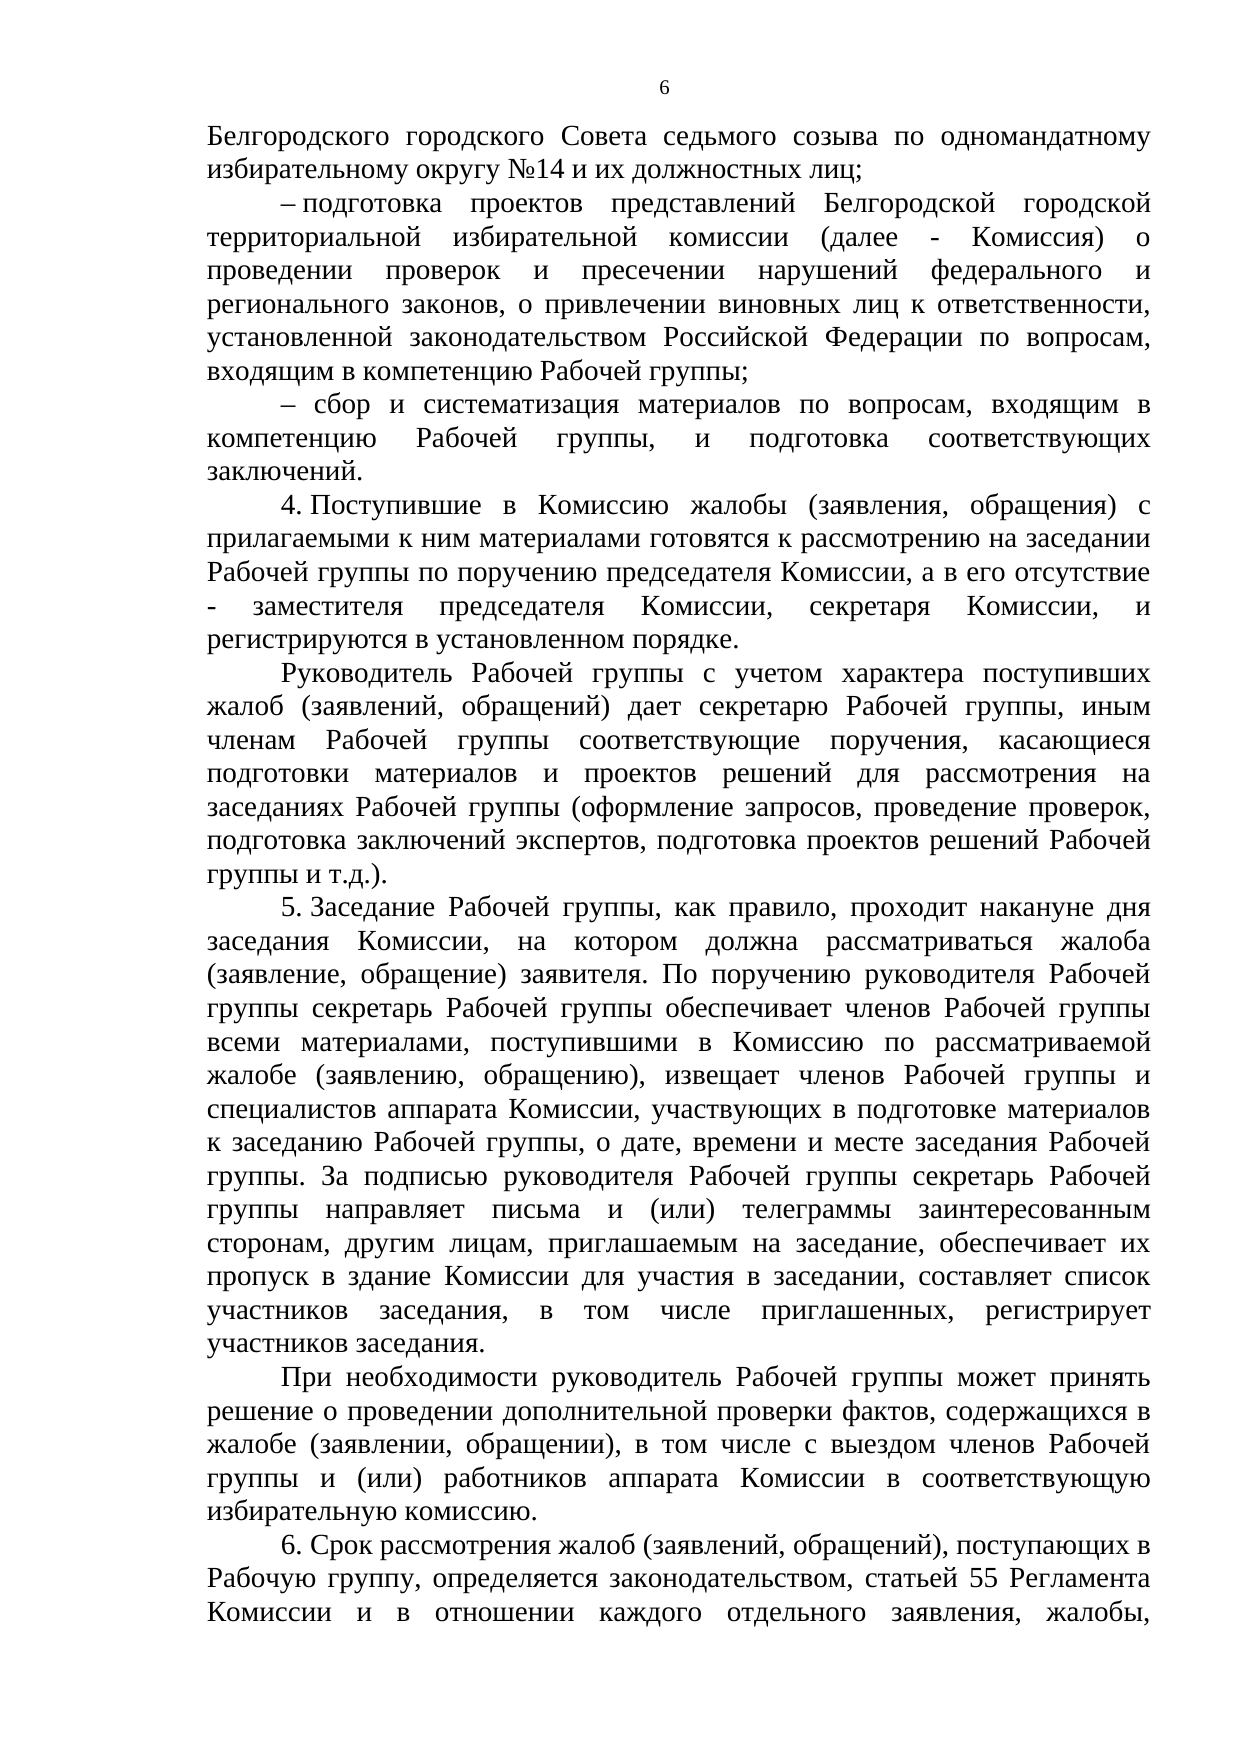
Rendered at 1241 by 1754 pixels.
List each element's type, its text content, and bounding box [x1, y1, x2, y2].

text Руководитель Рабочей группы с учетом характера поступивших жалоб (заявлений, обращений) дает секретарю Рабочей группы, иным членам Рабочей группы соответствующие поручения, касающиеся подготовки материалов и проектов решений для рассмотрения на заседаниях Рабочей группы (оформление запросов, проведение проверок, подготовка заключений экспертов, подготовка проектов решений Рабочей группы и т.д.). [207, 655, 1152, 889]
text 4. Поступившие в Комиссию жалобы (заявления, обращения) с прилагаемыми к ним материалами готовятся к рассмотрению на заседании Рабочей группы по поручению председателя Комиссии, а в его отсутствие - заместителя председателя Комиссии, секретаря Комиссии, и регистрируются в установленном порядке. [207, 487, 1152, 655]
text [207, 118, 1152, 185]
text При необходимости руководитель Рабочей группы может принять решение о проведении дополнительной проверки фактов, содержащихся в жалобе (заявлении, обращении), в том числе с выездом членов Рабочей группы и (или) работников аппарата Комиссии в соответствующую избирательную комиссию. [207, 1359, 1152, 1527]
text – подготовка проектов представлений Белгородской городской территориальной избирательной комиссии (далее - Комиссия) о проведении проверок и пресечении нарушений федерального и регионального законов, о привлечении виновных лиц к ответственности, установленной законодательством Российской Федерации по вопросам, входящим в компетенцию Рабочей группы; [207, 185, 1152, 386]
text – сбор и систематизация материалов по вопросам, входящим в компетенцию Рабочей группы, и подготовка соответствующих заключений. [207, 386, 1152, 487]
text 5. Заседание Рабочей группы, как правило, проходит накануне дня заседания Комиссии, на котором должна рассматриваться жалоба (заявление, обращение) заявителя. По поручению руководителя Рабочей группы секретарь Рабочей группы обеспечивает членов Рабочей группы всеми материалами, поступившими в Комиссию по рассматриваемой жалобе (заявлению, обращению), извещает членов Рабочей группы и специалистов аппарата Комиссии, участвующих в подготовке материалов к заседанию Рабочей группы, о дате, времени и месте заседания Рабочей группы. За подписью руководителя Рабочей группы секретарь Рабочей группы направляет письма и (или) телеграммы заинтересованным сторонам, другим лицам, приглашаемым на заседание, обеспечивает их пропуск в здание Комиссии для участия в заседании, составляет список участников заседания, в том числе приглашенных, регистрирует участников заседания. [207, 889, 1152, 1359]
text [207, 1527, 1152, 1627]
